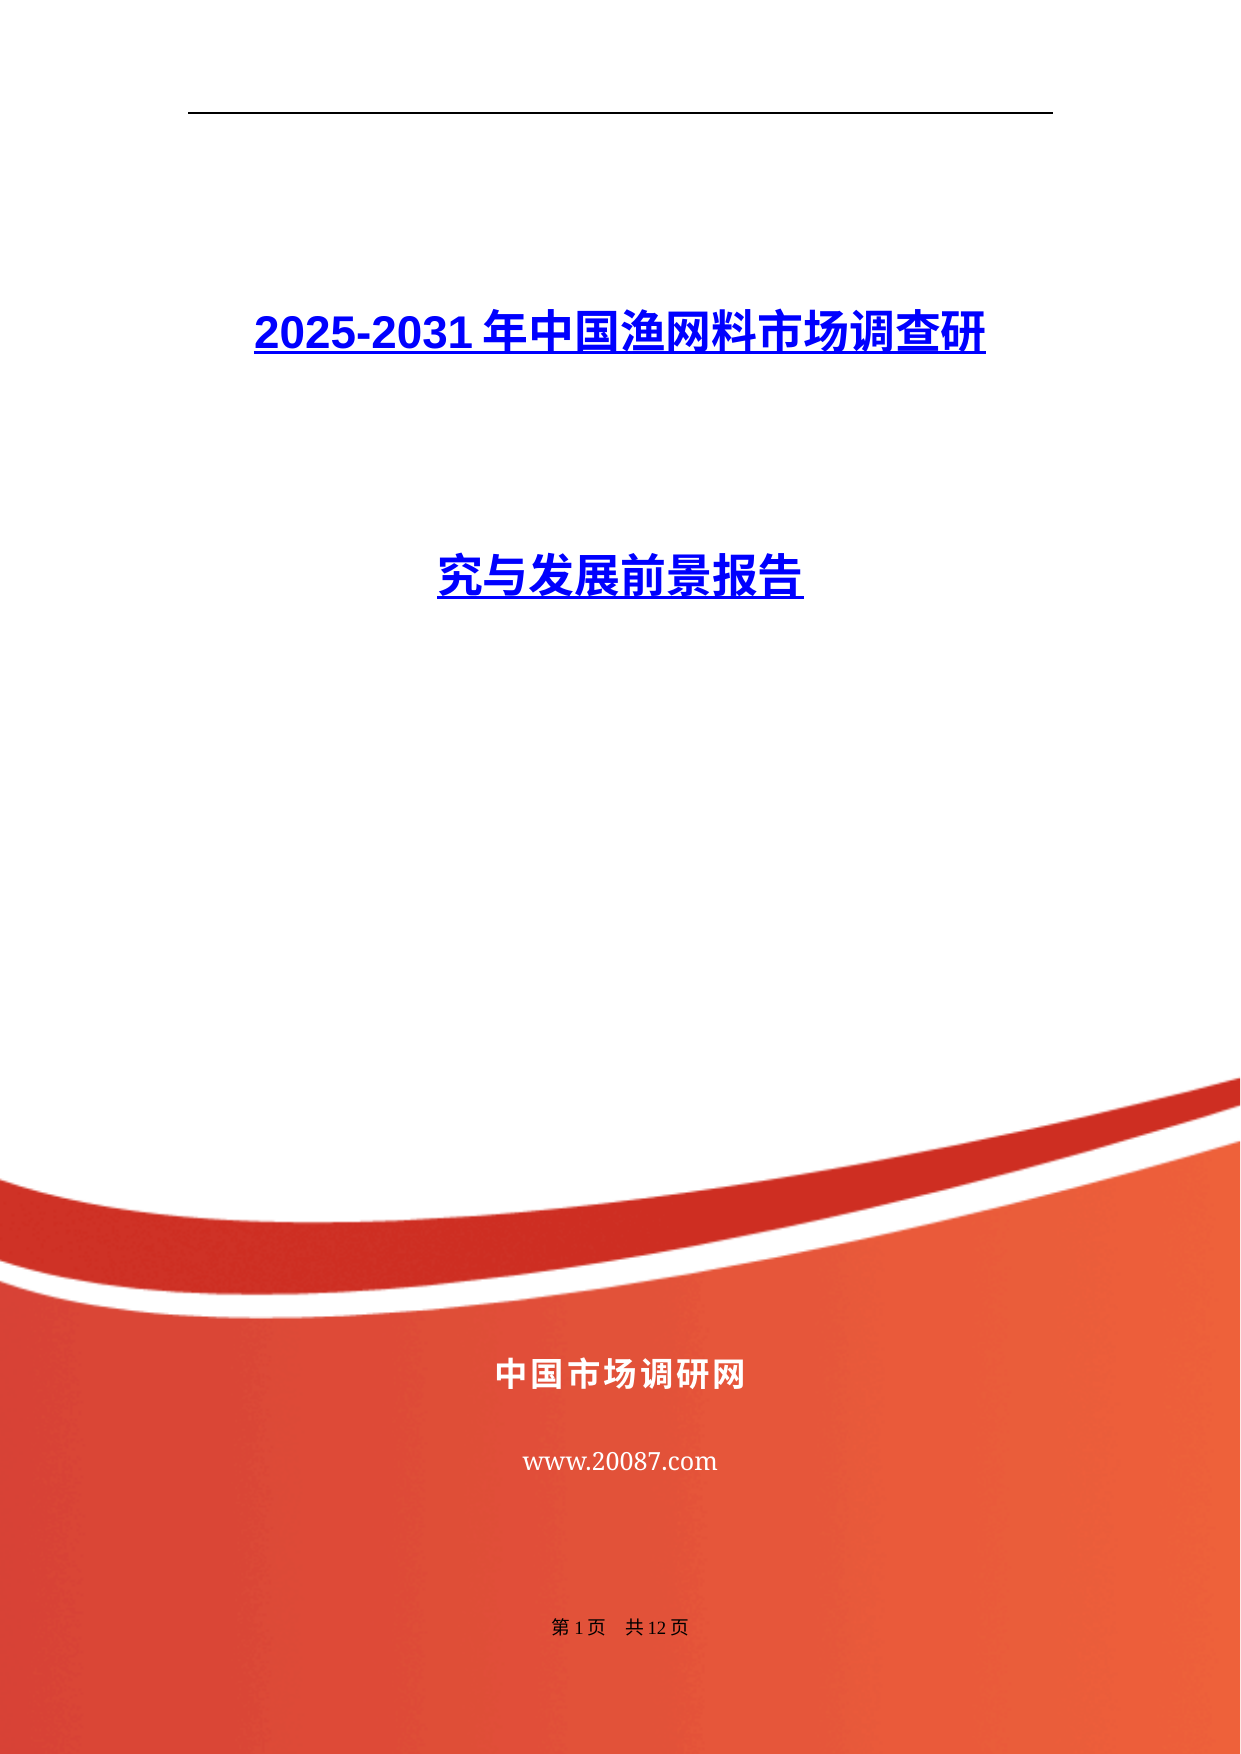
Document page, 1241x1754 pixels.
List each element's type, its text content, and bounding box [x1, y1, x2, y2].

picture [0, 1006, 1241, 1754]
table_header 2025-2031年中国渔网料市场调查研究与发展前景报告 [188, 207, 1053, 773]
text www.20087.com [187, 1428, 1053, 1493]
subtitle 中国市场调研网 [187, 1339, 1053, 1404]
